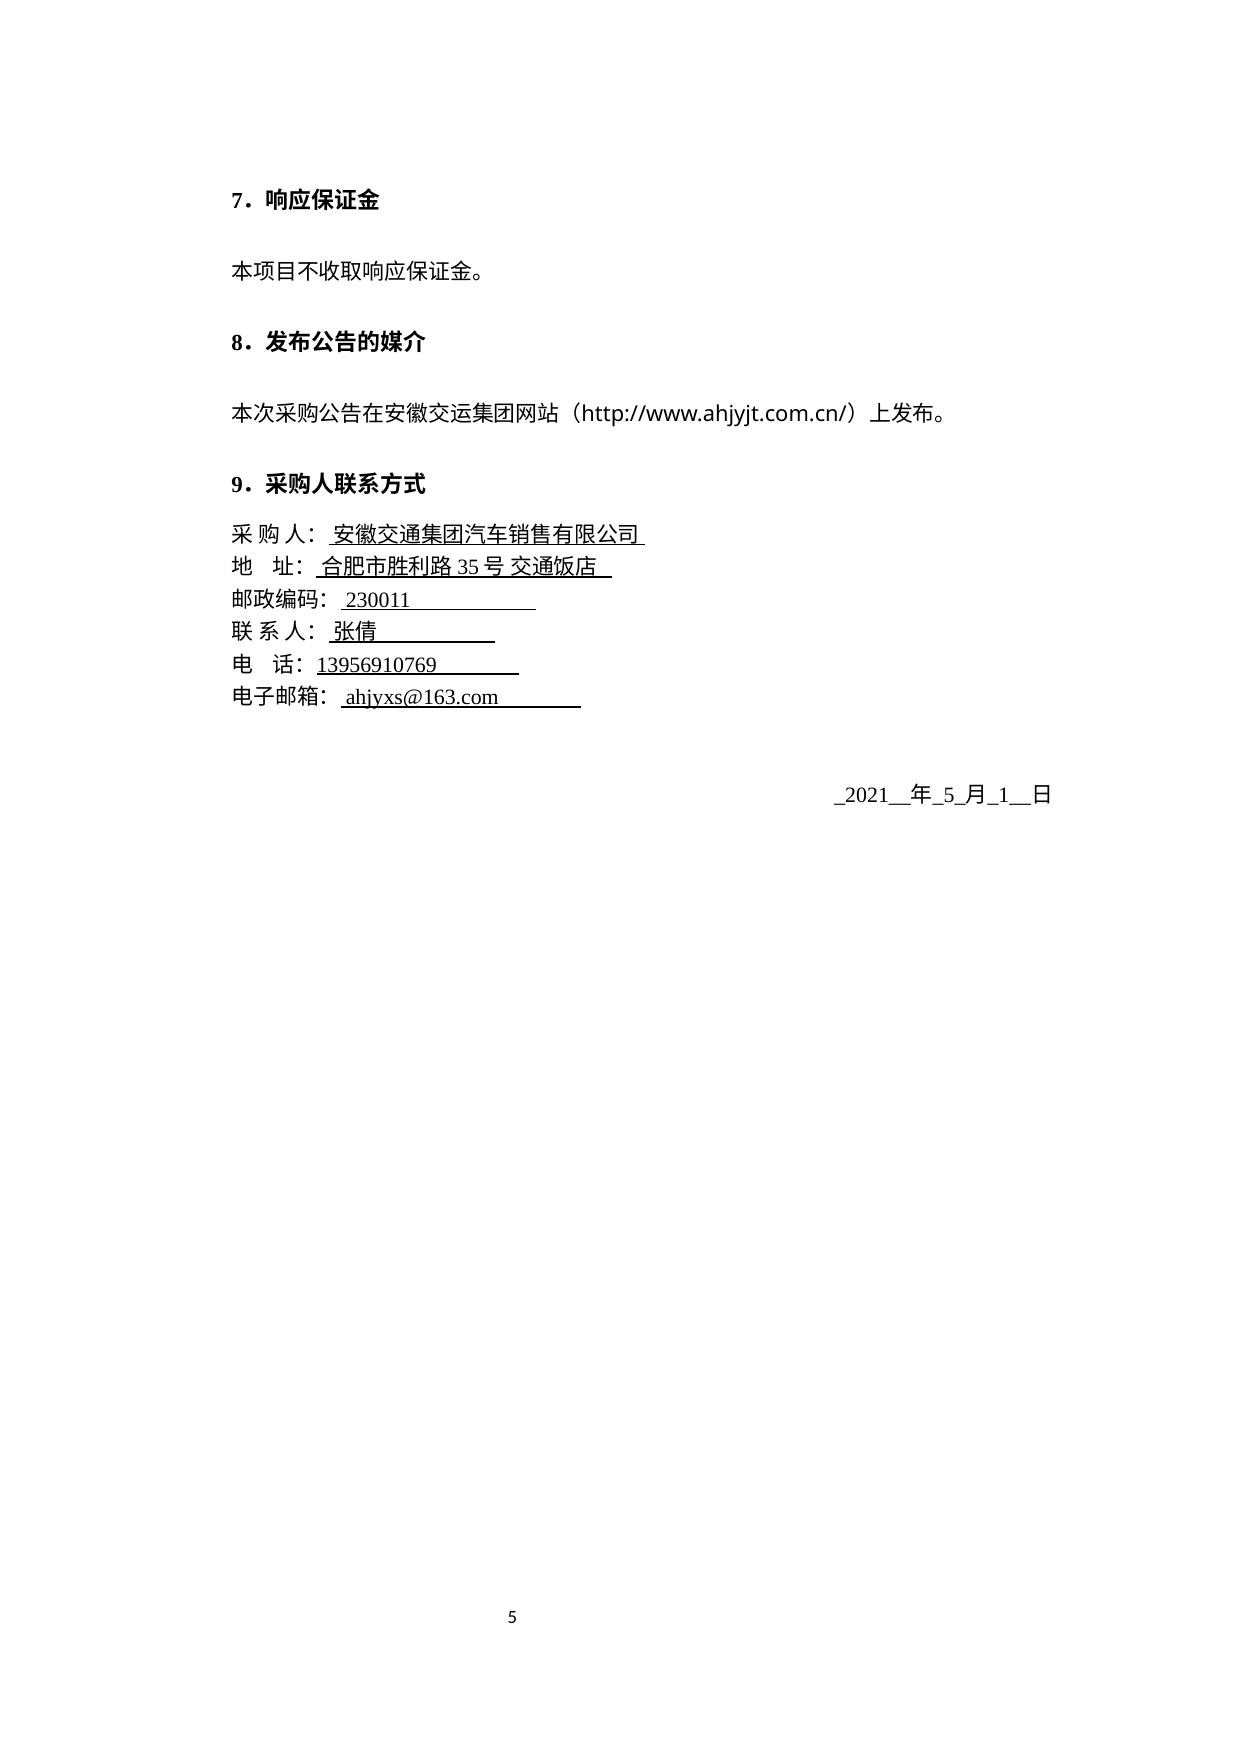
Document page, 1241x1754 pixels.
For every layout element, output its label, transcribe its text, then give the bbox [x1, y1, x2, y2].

subtitle 采购人联系方式 [189, 445, 1053, 504]
text _2021__年_5_月_1__日 [187, 776, 1053, 809]
text 本项目不收取响应保证金。 [187, 233, 1053, 291]
subtitle 响应保证金 [189, 162, 1053, 220]
text 电子邮箱： ahjyxs@163.com [187, 679, 1053, 711]
text 联 系 人： 张倩 [187, 614, 1053, 646]
text 采 购 人： 安徽交通集团汽车销售有限公司 [187, 516, 1053, 549]
text 地 址： 合肥市胜利路35号 交通饭店 [187, 549, 1053, 581]
text 邮政编码： 230011 [187, 581, 1053, 614]
subtitle 发布公告的媒介 [189, 304, 1053, 362]
text 本次采购公告在安徽交运集团网站（http://www.ahjyjt.com.cn/）上发布。 [187, 374, 1053, 433]
text 电 话：13956910769 [187, 646, 1053, 679]
